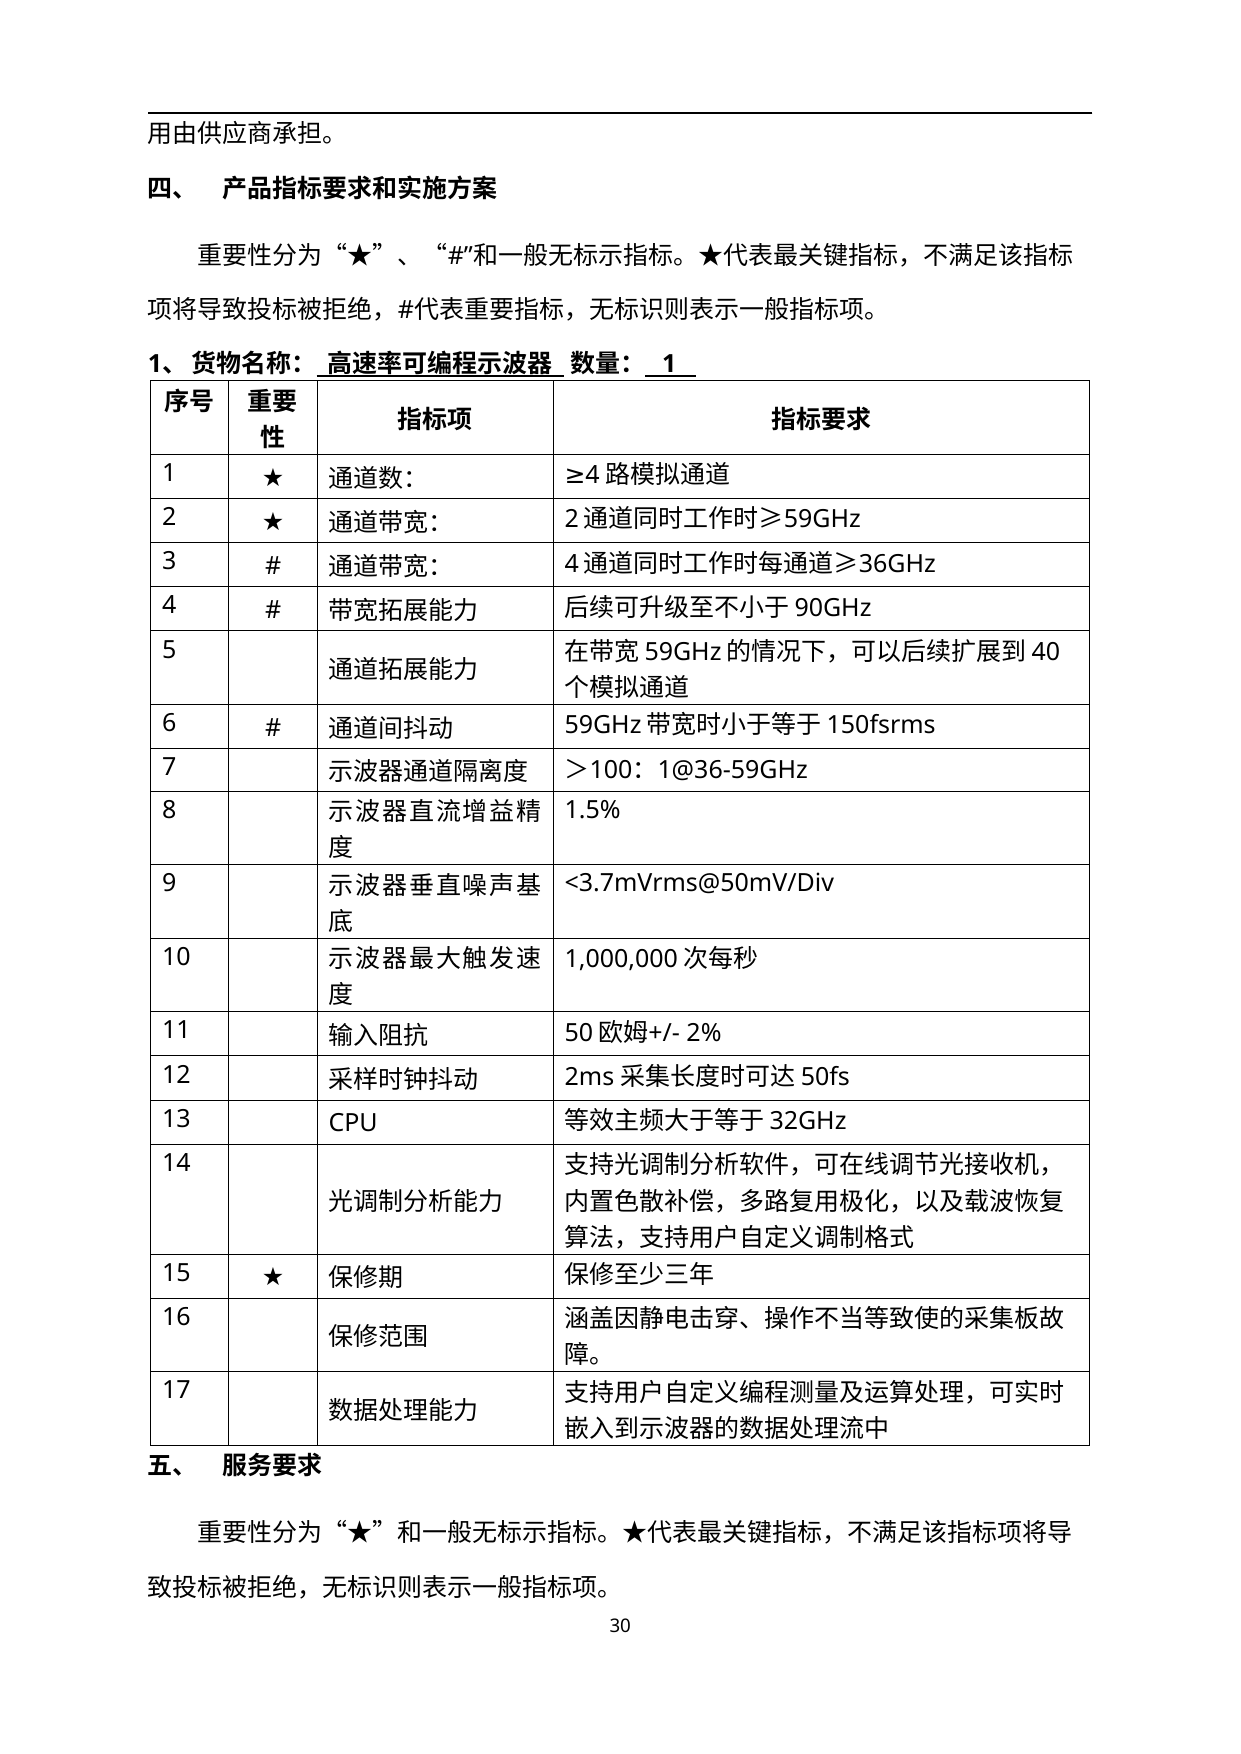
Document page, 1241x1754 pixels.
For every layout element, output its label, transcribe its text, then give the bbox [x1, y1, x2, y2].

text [148, 114, 1092, 150]
table_cell [229, 749, 317, 791]
table_cell 1,000,000次每秒 [554, 939, 1089, 1011]
table_header 重要性 [229, 381, 317, 454]
table_cell 7 [151, 749, 228, 791]
table_cell 3 [151, 543, 228, 586]
table_cell 通道拓展能力 [318, 631, 553, 704]
table_cell 2ms 采集长度时可达50fs [554, 1056, 1089, 1099]
table_cell [229, 1056, 317, 1099]
list 货物名称： 高速率可编程示波器 数量： 1 [148, 344, 1092, 380]
table_cell 光调制分析能力 [318, 1145, 553, 1253]
table_cell 涵盖因静电击穿、操作不当等致使的采集板故障。 [554, 1299, 1089, 1371]
table_cell 8 [151, 792, 228, 864]
text 重要性分为“★”和一般无标示指标。★代表最关键指标，不满足该指标项将导致投标被拒绝，无标识则表示一般指标项。 [148, 1513, 1092, 1603]
table_cell ★ [229, 455, 317, 498]
table_cell 后续可升级至不小于90GHz [554, 587, 1089, 630]
table_cell 输入阻抗 [318, 1012, 553, 1055]
table_cell [229, 1101, 317, 1144]
table_cell 等效主频大于等于32GHz [554, 1101, 1089, 1144]
table_cell 保修期 [318, 1255, 553, 1298]
table_cell 15 [151, 1255, 228, 1298]
table_cell 59GHz带宽时小于等于150fsrms [554, 705, 1089, 748]
table_cell 支持光调制分析软件，可在线调节光接收机，内置色散补偿，多路复用极化，以及载波恢复算法，支持用户自定义调制格式 [554, 1145, 1089, 1253]
table_cell 12 [151, 1056, 228, 1099]
table_cell 6 [151, 705, 228, 748]
table_cell ≥4路模拟通道 [554, 455, 1089, 498]
table_cell 数据处理能力 [318, 1372, 553, 1445]
table_cell [229, 1012, 317, 1055]
subtitle 产品指标要求和实施方案 [148, 168, 1092, 204]
table_cell 示波器垂直噪声基底 [318, 865, 553, 938]
table_cell 通道间抖动 [318, 705, 553, 748]
table_cell 示波器通道隔离度 [318, 749, 553, 791]
table_cell 示波器直流增益精度 [318, 792, 553, 864]
table_header 指标要求 [554, 381, 1089, 454]
table_cell 通道数： [318, 455, 553, 498]
table_cell 11 [151, 1012, 228, 1055]
table_cell 4通道同时工作时每通道≥36GHz [554, 543, 1089, 586]
table_cell 14 [151, 1145, 228, 1253]
table_cell <3.7mVrms@50mV/Div [554, 865, 1089, 938]
table_cell 16 [151, 1299, 228, 1371]
table_cell 10 [151, 939, 228, 1011]
subtitle 服务要求 [148, 1446, 1092, 1482]
table_cell 2通道同时工作时≥59GHz [554, 499, 1089, 542]
table_cell 保修至少三年 [554, 1255, 1089, 1298]
table_cell 带宽拓展能力 [318, 587, 553, 630]
table_cell # [229, 587, 317, 630]
table_cell 4 [151, 587, 228, 630]
table_cell CPU [318, 1101, 553, 1144]
table_cell 采样时钟抖动 [318, 1056, 553, 1099]
text 重要性分为“★”、“#”和一般无标示指标。★代表最关键指标，不满足该指标项将导致投标被拒绝，#代表重要指标，无标识则表示一般指标项。 [148, 235, 1092, 326]
table_cell 2 [151, 499, 228, 542]
table_cell [229, 631, 317, 704]
table_cell 17 [151, 1372, 228, 1445]
table_cell 支持用户自定义编程测量及运算处理，可实时嵌入到示波器的数据处理流中 [554, 1372, 1089, 1445]
table_cell 保修范围 [318, 1299, 553, 1371]
table_cell 13 [151, 1101, 228, 1144]
table_cell 1 [151, 455, 228, 498]
table_cell 1.5% [554, 792, 1089, 864]
table_cell [229, 939, 317, 1011]
table_cell ★ [229, 499, 317, 542]
table_cell # [229, 543, 317, 586]
table_cell # [229, 705, 317, 748]
table_cell 5 [151, 631, 228, 704]
table_header 序号 [151, 381, 228, 454]
table_cell [229, 792, 317, 864]
table_header 指标项 [318, 381, 553, 454]
table_cell 通道带宽： [318, 543, 553, 586]
table_cell ＞100：1@36-59GHz [554, 749, 1089, 791]
table_cell 在带宽59GHz的情况下，可以后续扩展到40个模拟通道 [554, 631, 1089, 704]
table_cell 50欧姆+/- 2% [554, 1012, 1089, 1055]
table_cell [229, 1145, 317, 1253]
table_cell 示波器最大触发速度 [318, 939, 553, 1011]
table_cell [229, 1372, 317, 1445]
table_cell [229, 865, 317, 938]
table_cell ★ [229, 1255, 317, 1298]
table_cell 通道带宽： [318, 499, 553, 542]
table_cell [229, 1299, 317, 1371]
table_cell 9 [151, 865, 228, 938]
